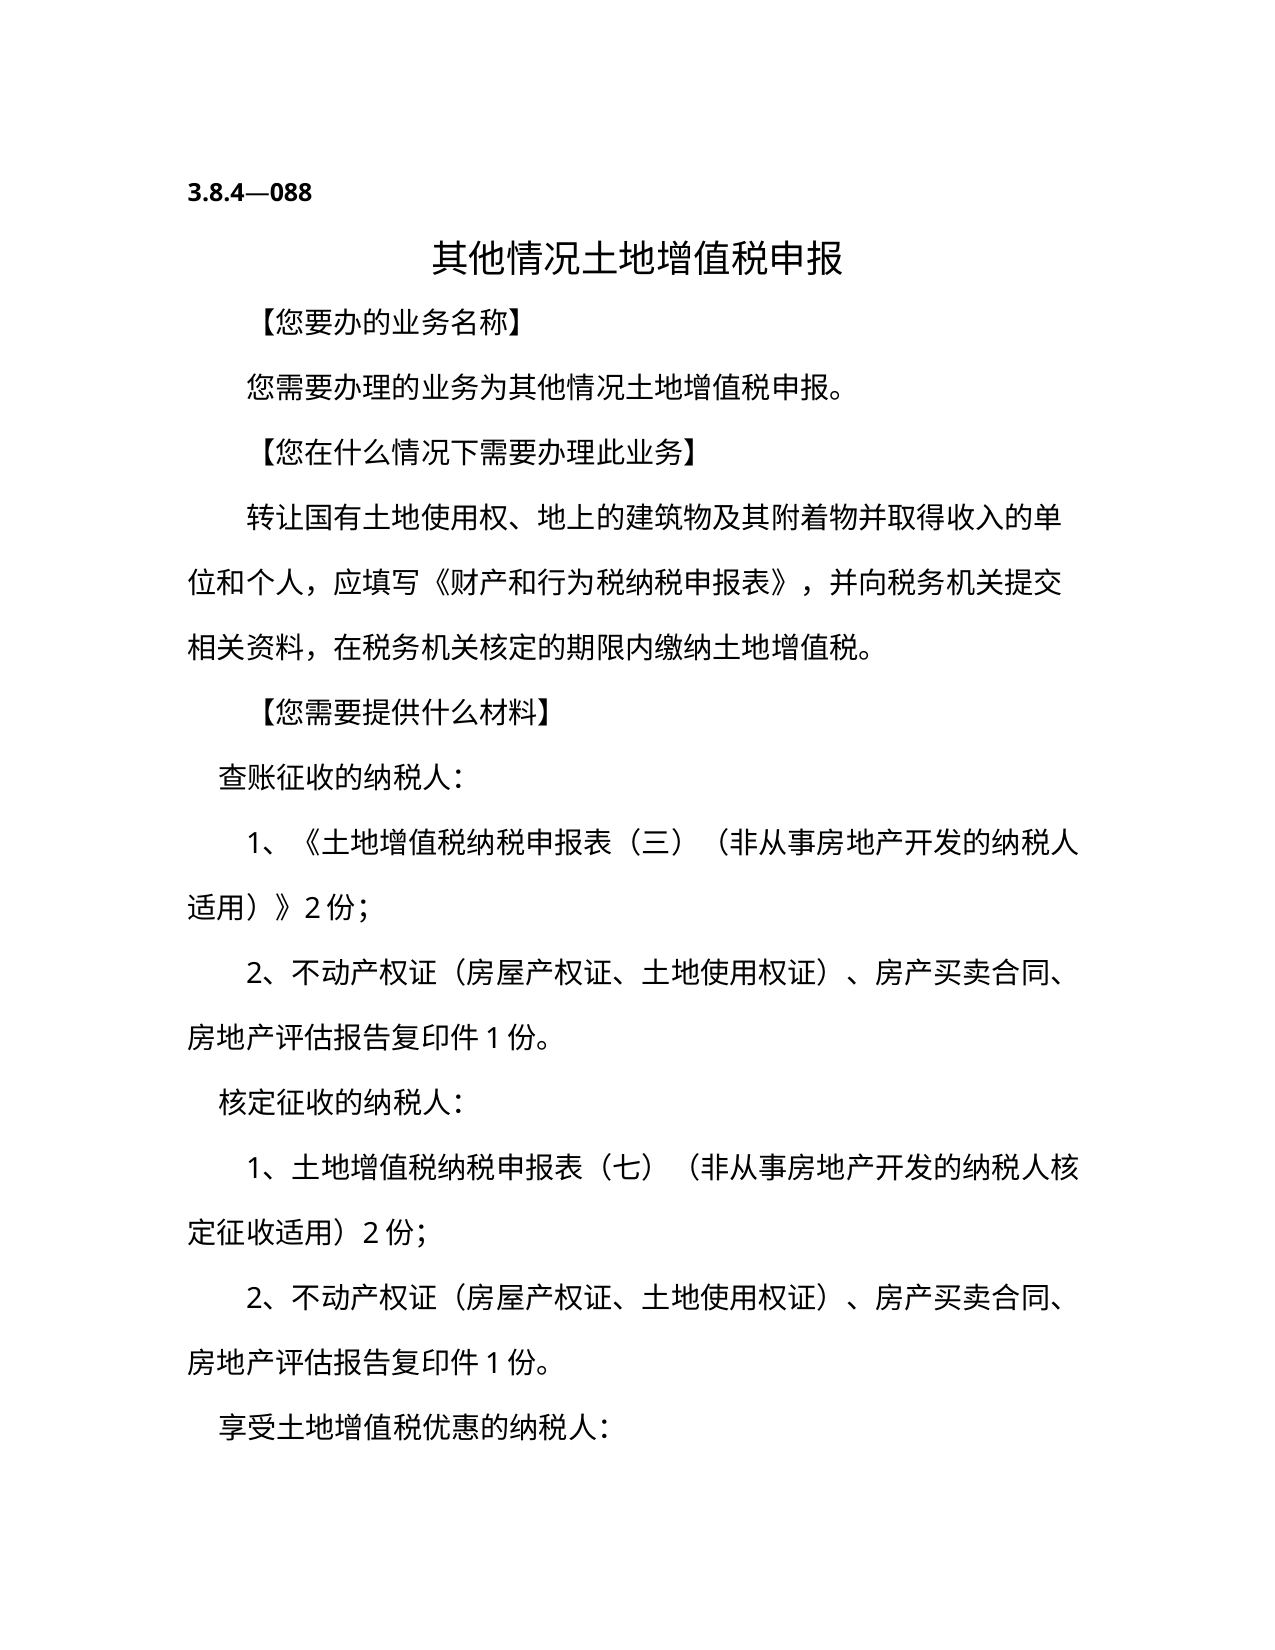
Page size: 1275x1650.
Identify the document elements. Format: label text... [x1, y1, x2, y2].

list 查账征收的纳税人： [187, 744, 1087, 809]
list 不动产权证（房屋产权证、土地使用权证）、房产买卖合同、房地产评估报告复印件1份。 [187, 939, 1087, 1069]
text 3.8.4—088 [187, 159, 1087, 224]
text 您需要办理的业务为其他情况土地增值税申报。 [187, 354, 1087, 419]
list 享受土地增值税优惠的纳税人： [187, 1394, 1087, 1459]
text 其他情况土地增值税申报 [187, 224, 1087, 289]
list 核定征收的纳税人： [187, 1069, 1087, 1134]
text 【您在什么情况下需要办理此业务】 [187, 419, 1087, 484]
list 不动产权证（房屋产权证、土地使用权证）、房产买卖合同、房地产评估报告复印件1份。 [187, 1264, 1087, 1394]
text 【您要办的业务名称】 [187, 289, 1087, 354]
list 土地增值税纳税申报表（七）（非从事房地产开发的纳税人核定征收适用）2份； [187, 1134, 1087, 1264]
text 【您需要提供什么材料】 [187, 679, 1087, 744]
text 转让国有土地使用权、地上的建筑物及其附着物并取得收入的单位和个人，应填写《财产和行为税纳税申报表》，并向税务机关提交相关资料，在税务机关核定的期限内缴纳土地增值税。 [187, 484, 1087, 679]
list 《土地增值税纳税申报表（三）（非从事房地产开发的纳税人适用）》2份； [187, 809, 1087, 939]
